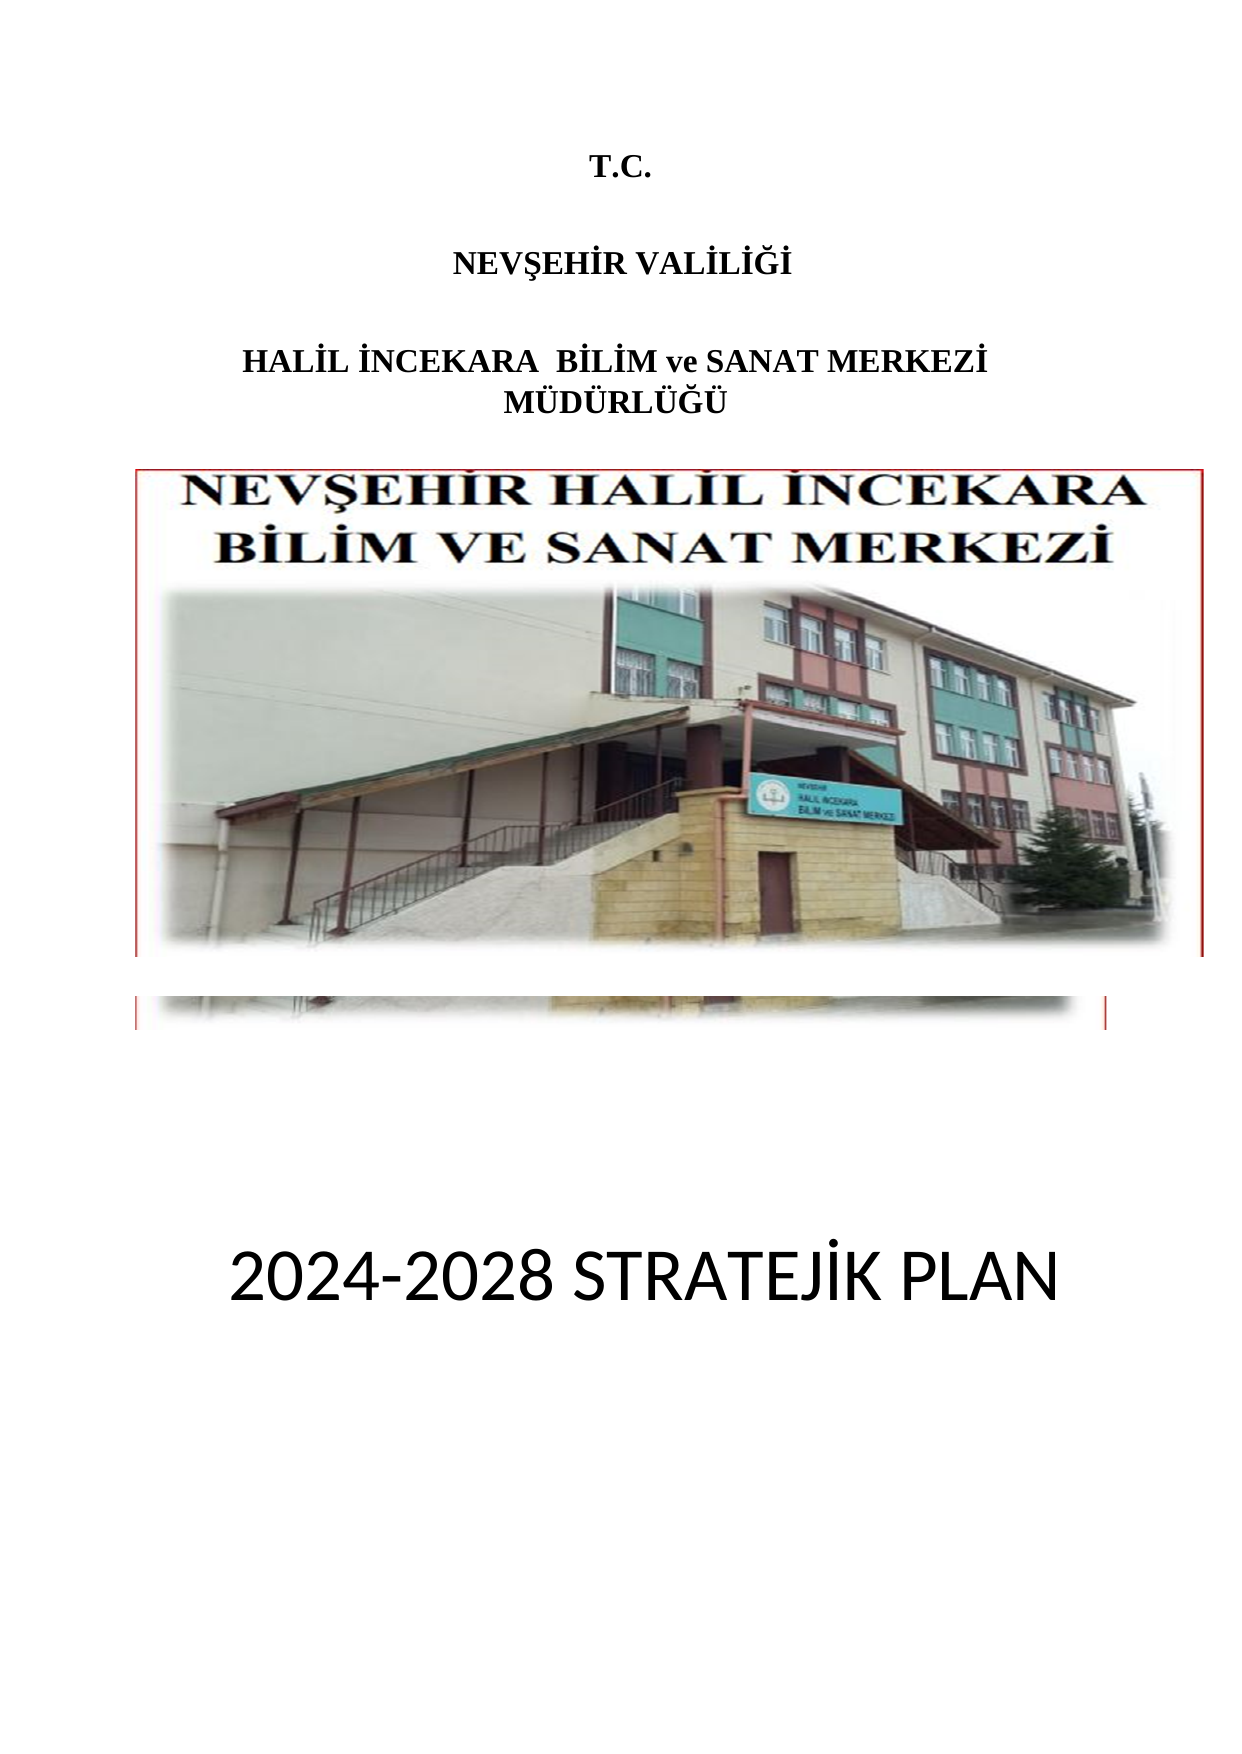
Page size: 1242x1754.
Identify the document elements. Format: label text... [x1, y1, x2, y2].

text T.C. [135, 146, 1105, 184]
text NEVŞEHİR VALİLİĞİ [135, 243, 1110, 282]
picture [135, 996, 1107, 1030]
picture [135, 469, 1204, 957]
text HALİL İNCEKARA BİLİM ve SANAT MERKEZİ MÜDÜRLÜĞÜ [135, 341, 1095, 451]
